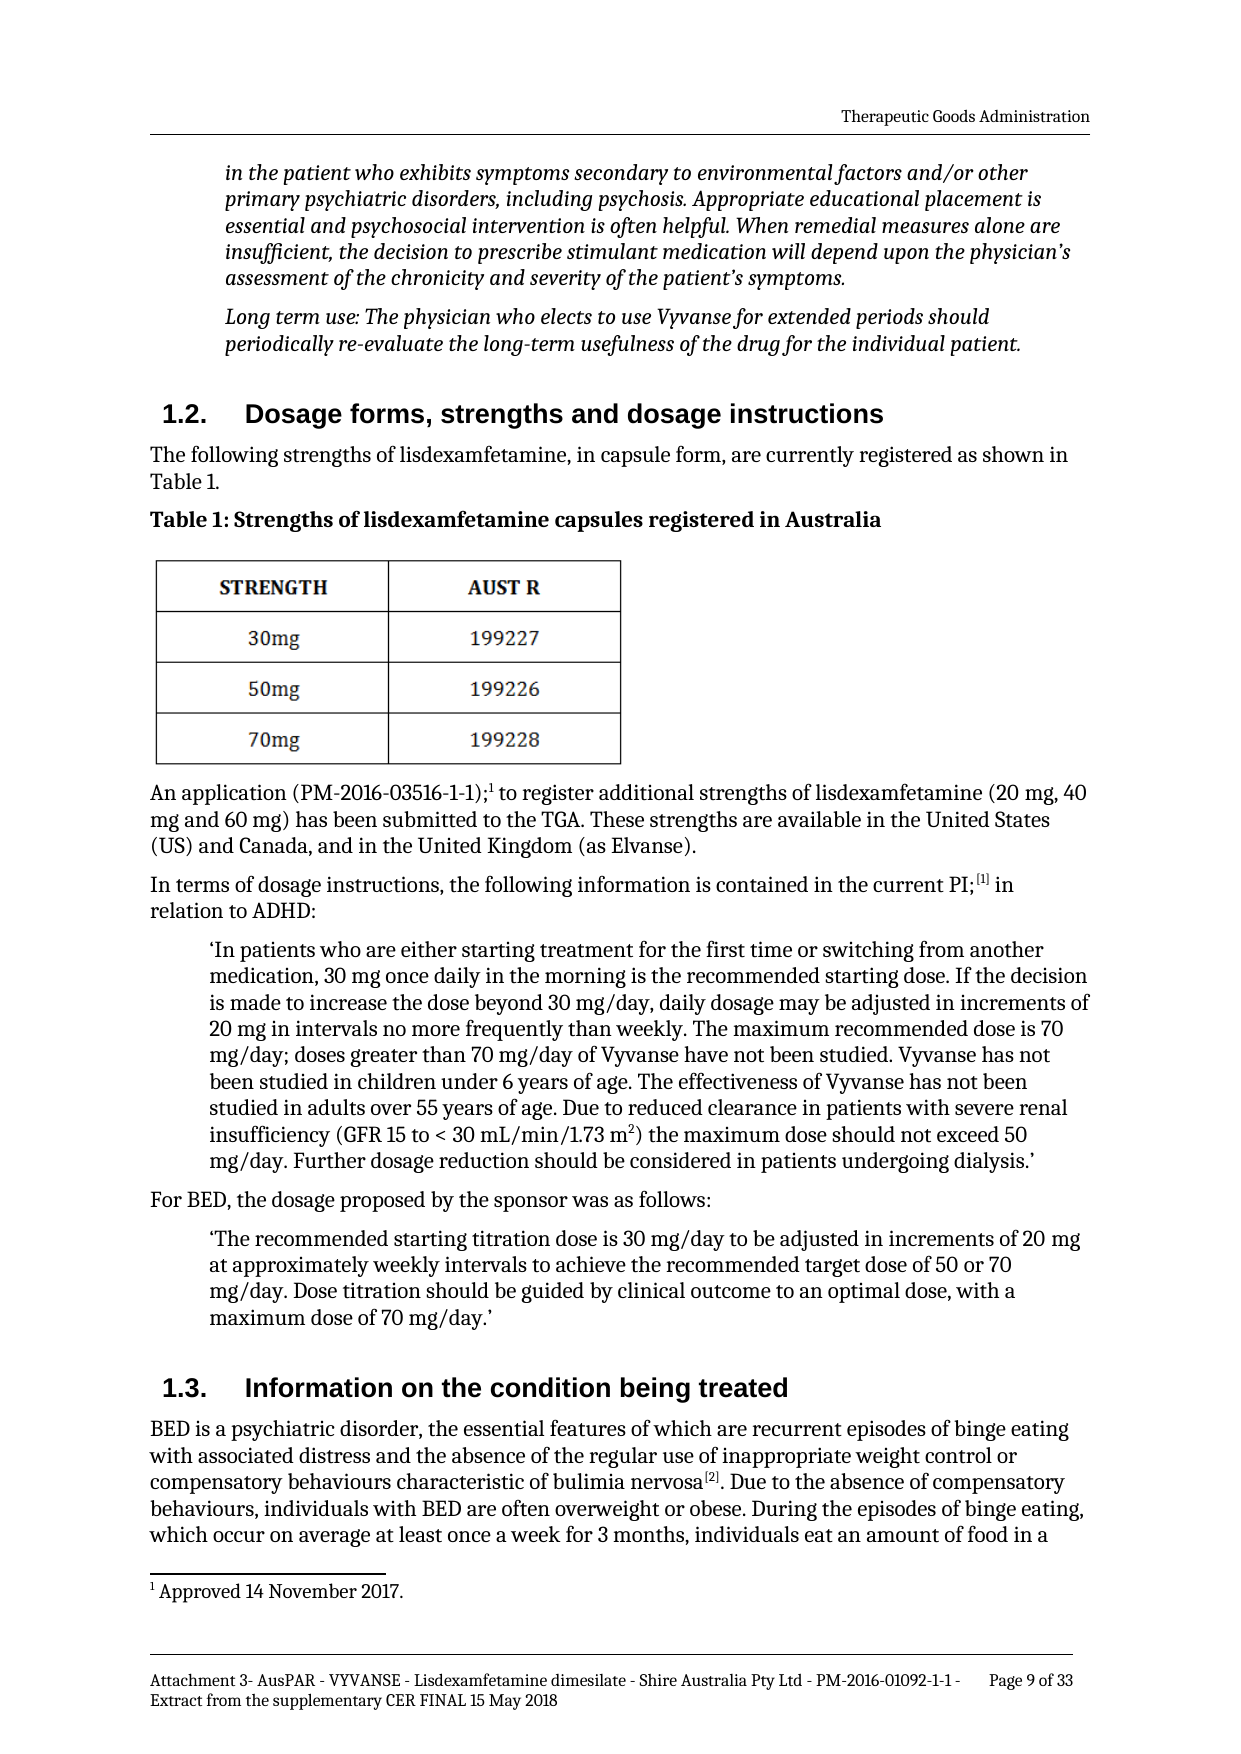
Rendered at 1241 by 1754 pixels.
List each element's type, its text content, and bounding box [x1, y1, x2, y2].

text Long term use: The physician who elects to use Vyvanse for extended periods should periodically re-evaluate the long-term usefulness of the drug for the individual patient. [225, 304, 1090, 357]
subtitle Dosage forms, strengths and dosage instructions [162, 398, 1090, 429]
subtitle Information on the condition being treated [162, 1372, 1090, 1404]
text In terms of dosage instructions, the following information is contained in the current PI;[1] in relation to ADHD: [150, 872, 1090, 924]
text ‘In patients who are either starting treatment for the first time or switching from another medication, 30 mg once daily in the morning is the recommended starting dose. If the decision is made to increase the dose beyond 30 mg/day, daily dosage may be adjusted in increments of 20 mg in intervals no more frequently than weekly. The maximum recommended dose is 70 mg/day; doses greater than 70 mg/day of Vyvanse have not been studied. Vyvanse has not been studied in children under 6 years of age. The effectiveness of Vyvanse has not been studied in adults over 55 years of age. Due to reduced clearance in patients with severe renal insufficiency (GFR 15 to < 30 mL/min/1.73 m2) the maximum dose should not exceed 50 mg/day. Further dosage reduction should be considered in patients undergoing dialysis.’ [209, 937, 1090, 1174]
text For BED, the dosage proposed by the sponsor was as follows: [150, 1187, 1090, 1213]
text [225, 160, 1090, 291]
title Table 1: Strengths of lisdexamfetamine capsules registered in Australia [150, 507, 1090, 534]
text The following strengths of lisdexamfetamine, in capsule form, are currently registered as shown in Table 1. [150, 442, 1090, 495]
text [150, 1416, 1090, 1548]
picture [150, 552, 626, 768]
text ‘The recommended starting titration dose is 30 mg/day to be adjusted in increments of 20 mg at approximately weekly intervals to achieve the recommended target dose of 50 or 70 mg/day. Dose titration should be guided by clinical outcome to an optimal dose, with a maximum dose of 70 mg/day.’ [209, 1225, 1090, 1331]
text An application (PM-2016-03516-1-1); to register additional strengths of lisdexamfetamine (20 mg, 40 mg and 60 mg) has been submitted to the TGA. These strengths are available in the United States (US) and Canada, and in the United Kingdom (as Elvanse). [150, 780, 1090, 859]
